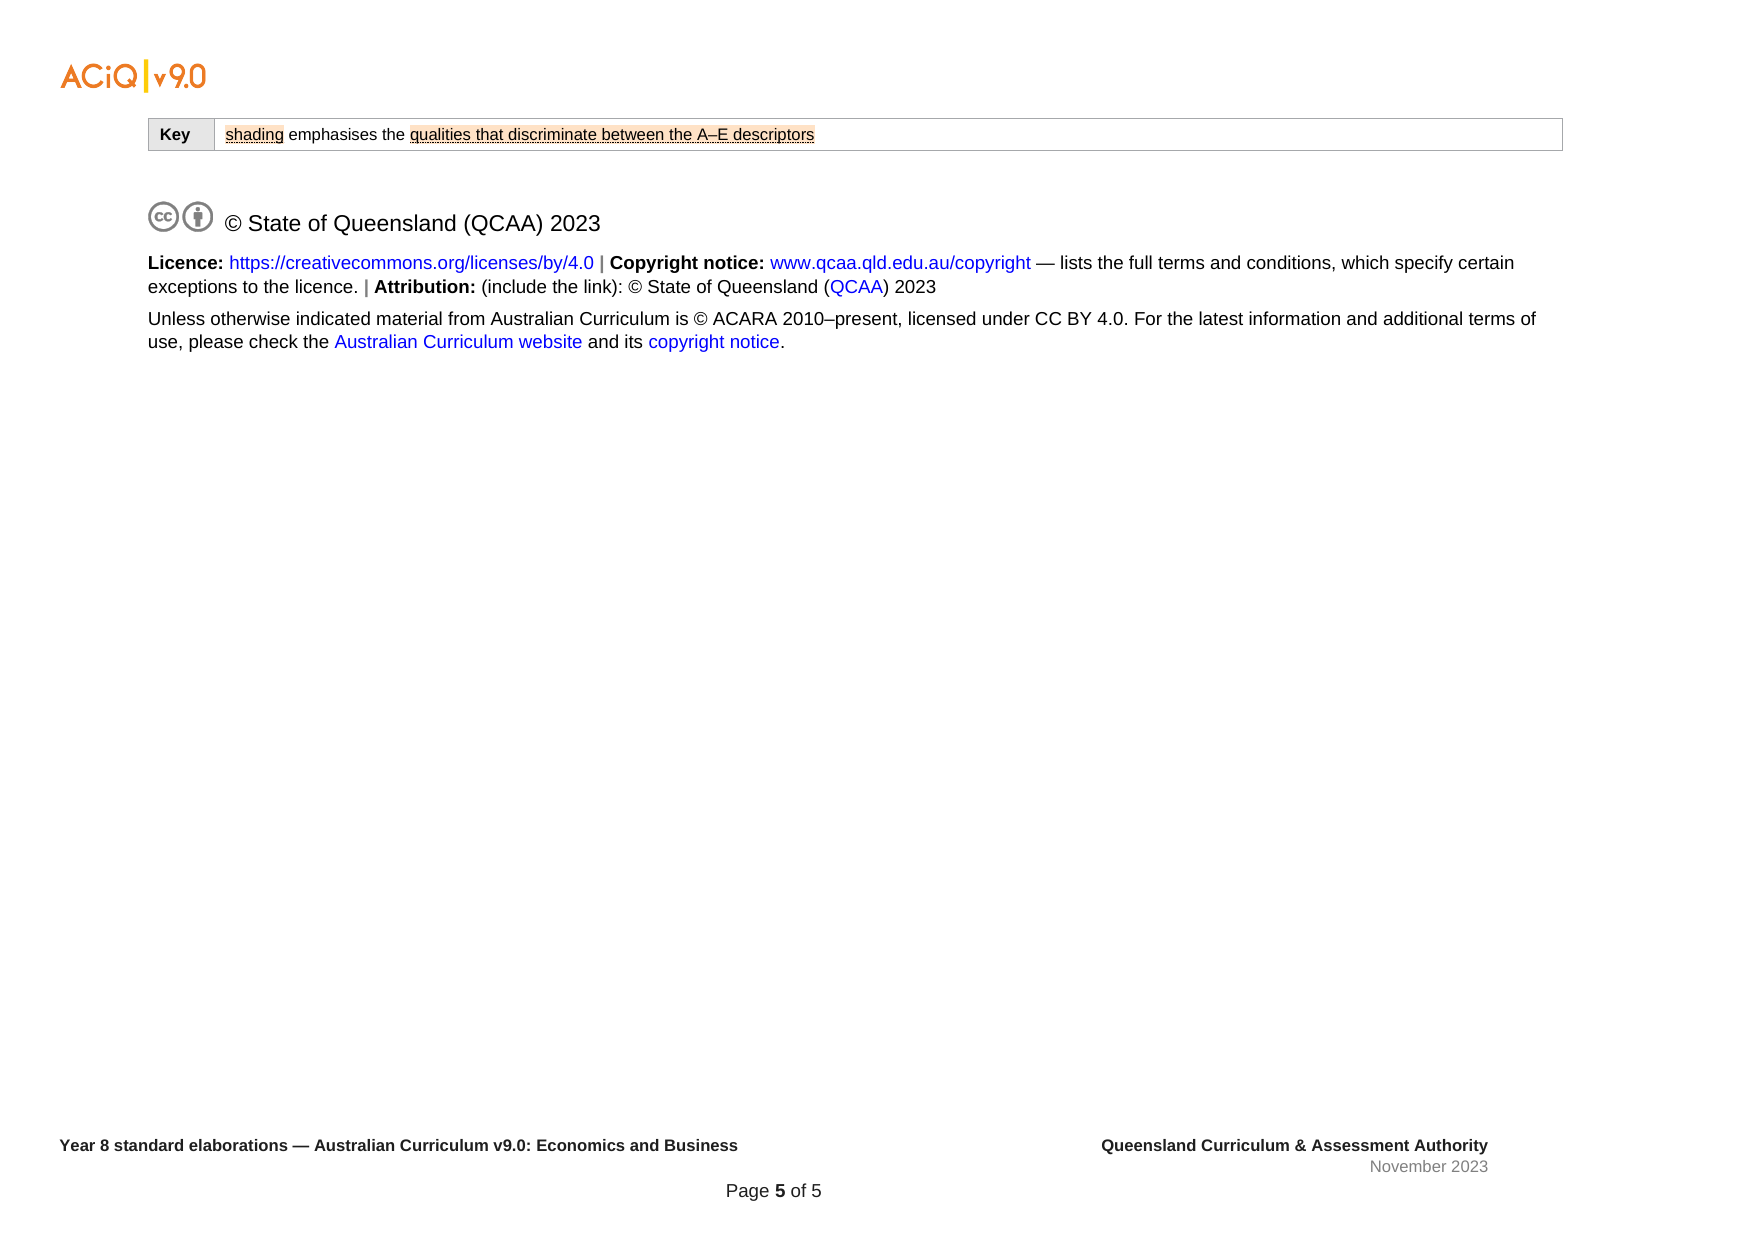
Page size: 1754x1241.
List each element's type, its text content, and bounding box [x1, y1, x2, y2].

text Licence: https://creativecommons.org/licenses/by/4.0 | Copyright notice: www.qcaa.qld.edu.au/copyright — lists the full terms and conditions, which specify certain exceptions to the licence. | Attribution: (include the link): © State of Queensland (QCAA) 2023 [148, 252, 1577, 297]
text © State of Queensland (QCAA) [148, 201, 1577, 237]
table_header Key [149, 119, 214, 150]
picture [59, 59, 207, 94]
picture [147, 201, 213, 232]
text Unless otherwise indicated material from Australian Curriculum is © ACARA 2010–present, licensed under CC BY 4.0. For the latest information and additional terms of use, please check the Australian Curriculum website and its copyright notice. [148, 307, 1577, 353]
table_header shading emphasises the qualities that discriminate between the A–E descriptors [215, 119, 1562, 150]
